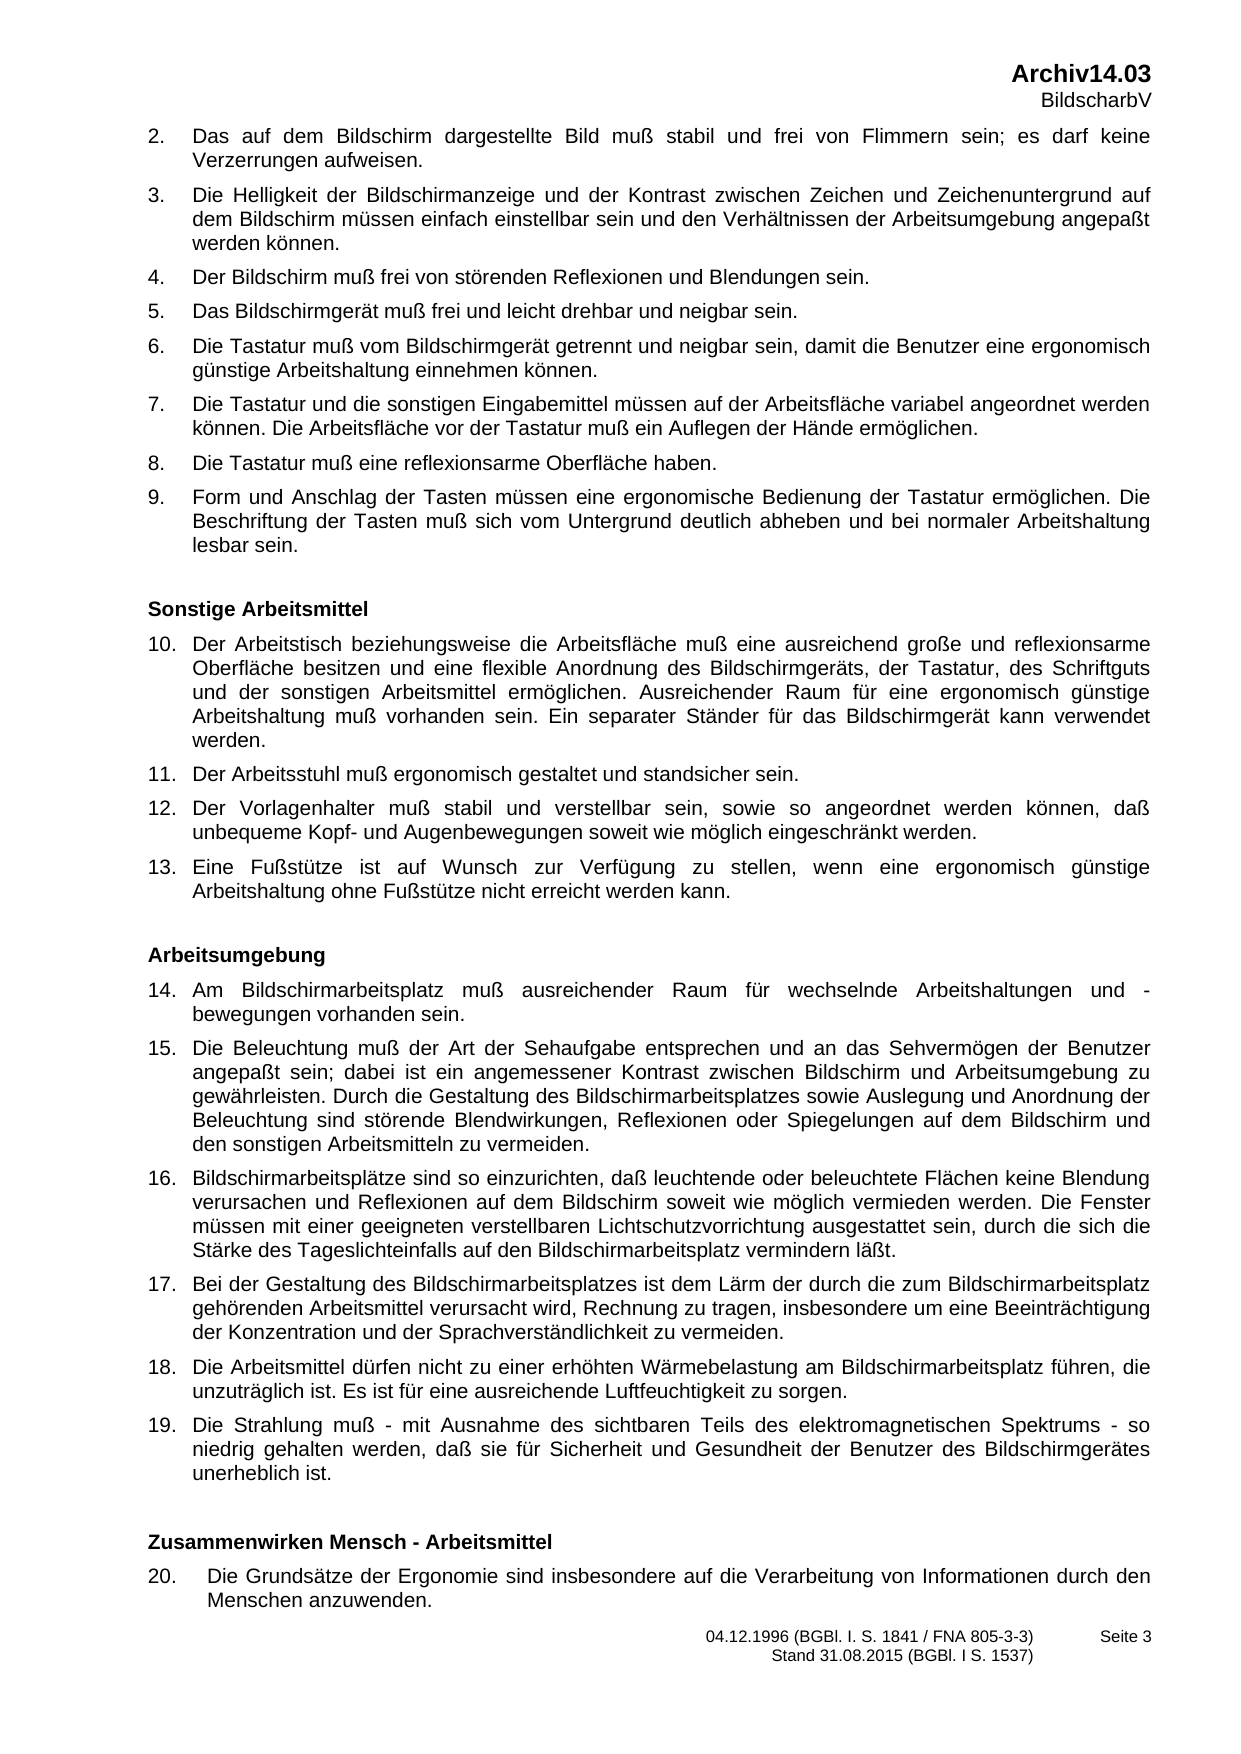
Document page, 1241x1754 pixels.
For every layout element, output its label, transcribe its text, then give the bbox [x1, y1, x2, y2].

text 19. Die Strahlung muß - mit Ausnahme des sichtbaren Teils des elektromagnetischen Spektrums - so niedrig gehalten werden, daß sie für Sicherheit und Gesundheit der Benutzer des Bildschirmgerätes unerheblich ist. [148, 1413, 1152, 1485]
text 20. Die Grundsätze der Ergonomie sind insbesondere auf die Verarbeitung von Informationen durch den Menschen anzuwenden. [148, 1564, 1152, 1612]
text Zusammenwirken Mensch - Arbeitsmittel [148, 1529, 1152, 1553]
text 12. Der Vorlagenhalter muß stabil und verstellbar sein, sowie so angeordnet werden können, daß unbequeme Kopf- und Augenbewegungen soweit wie möglich eingeschränkt werden. [148, 796, 1152, 844]
text 8. Die Tastatur muß eine reflexionsarme Oberfläche haben. [148, 450, 1152, 474]
text 7. Die Tastatur und die sonstigen Eingabemittel müssen auf der Arbeitsfläche variabel angeordnet werden können. Die Arbeitsfläche vor der Tastatur muß ein Auflegen der Hände ermöglichen. [148, 392, 1152, 440]
text 10. Der Arbeitstisch beziehungsweise die Arbeitsfläche muß eine ausreichend große und reflexionsarme Oberfläche besitzen und eine flexible Anordnung des Bildschirmgeräts, der Tastatur, des Schriftguts und der sonstigen Arbeitsmittel ermöglichen. Ausreichender Raum für eine ergonomisch günstige Arbeitshaltung muß vorhanden sein. Ein separater Ständer für das Bildschirmgerät kann verwendet werden. [148, 632, 1152, 751]
text 18. Die Arbeitsmittel dürfen nicht zu einer erhöhten Wärmebelastung am Bildschirmarbeitsplatz führen, die unzuträglich ist. Es ist für eine ausreichende Luftfeuchtigkeit zu sorgen. [148, 1354, 1152, 1402]
text 5. Das Bildschirmgerät muß frei und leicht drehbar und neigbar sein. [148, 299, 1152, 323]
text 14. Am Bildschirmarbeitsplatz muß ausreichender Raum für wechselnde Arbeitshaltungen und -bewegungen vorhanden sein. [148, 977, 1152, 1025]
text 17. Bei der Gestaltung des Bildschirmarbeitsplatzes ist dem Lärm der durch die zum Bildschirmarbeitsplatz gehörenden Arbeitsmittel verursacht wird, Rechnung zu tragen, insbesondere um eine Beeinträchtigung der Konzentration und der Sprachverständlichkeit zu vermeiden. [148, 1272, 1152, 1344]
text Arbeitsumgebung [148, 943, 1152, 967]
text 9. Form und Anschlag der Tasten müssen eine ergonomische Bedienung der Tastatur ermöglichen. Die Beschriftung der Tasten muß sich vom Untergrund deutlich abheben und bei normaler Arbeitshaltung lesbar sein. [148, 485, 1152, 557]
text 2. Das auf dem Bildschirm dargestellte Bild muß stabil und frei von Flimmern sein; es darf keine Verzerrungen aufweisen. [148, 124, 1152, 172]
text 15. Die Beleuchtung muß der Art der Sehaufgabe entsprechen und an das Sehvermögen der Benutzer angepaßt sein; dabei ist ein angemessener Kontrast zwischen Bildschirm und Arbeitsumgebung zu gewährleisten. Durch die Gestaltung des Bildschirmarbeitsplatzes sowie Auslegung und Anordnung der Beleuchtung sind störende Blendwirkungen, Reflexionen oder Spiegelungen auf dem Bildschirm und den sonstigen Arbeitsmitteln zu vermeiden. [148, 1036, 1152, 1156]
text 3. Die Helligkeit der Bildschirmanzeige und der Kontrast zwischen Zeichen und Zeichenuntergrund auf dem Bildschirm müssen einfach einstellbar sein und den Verhältnissen der Arbeitsumgebung angepaßt werden können. [148, 183, 1152, 254]
text 4. Der Bildschirm muß frei von störenden Reflexionen und Blendungen sein. [148, 265, 1152, 289]
text Sonstige Arbeitsmittel [148, 597, 1152, 621]
text 6. Die Tastatur muß vom Bildschirmgerät getrennt und neigbar sein, damit die Benutzer eine ergonomisch günstige Arbeitshaltung einnehmen können. [148, 334, 1152, 382]
text 11. Der Arbeitsstuhl muß ergonomisch gestaltet und standsicher sein. [148, 762, 1152, 786]
text 16. Bildschirmarbeitsplätze sind so einzurichten, daß leuchtende oder beleuchtete Flächen keine Blendung verursachen und Reflexionen auf dem Bildschirm soweit wie möglich vermieden werden. Die Fenster müssen mit einer geeigneten verstellbaren Lichtschutzvorrichtung ausgestattet sein, durch die sich die Stärke des Tageslichteinfalls auf den Bildschirmarbeitsplatz vermindern läßt. [148, 1166, 1152, 1262]
text 13. Eine Fußstütze ist auf Wunsch zur Verfügung zu stellen, wenn eine ergonomisch günstige Arbeitshaltung ohne Fußstütze nicht erreicht werden kann. [148, 854, 1152, 902]
